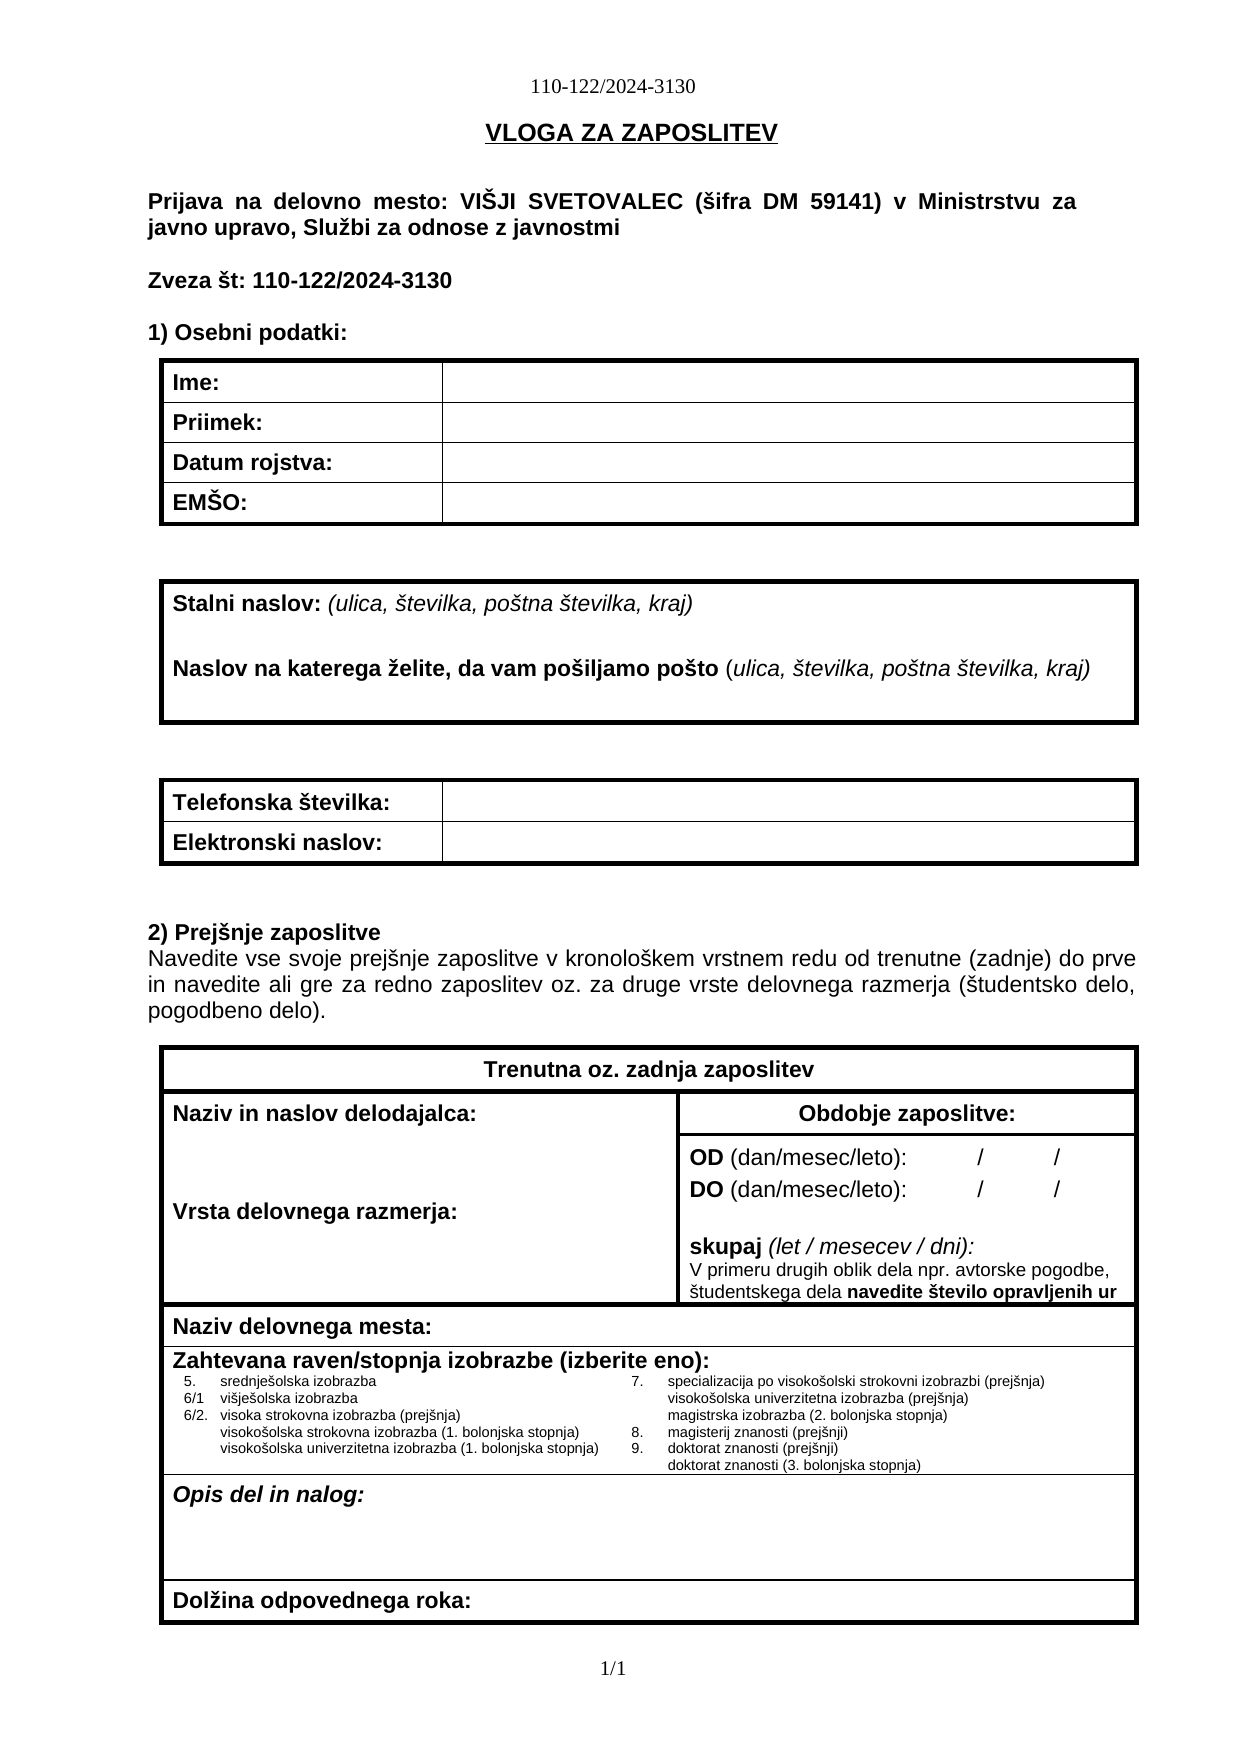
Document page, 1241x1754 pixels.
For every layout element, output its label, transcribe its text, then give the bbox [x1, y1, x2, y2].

table_cell [443, 403, 1134, 442]
table_cell Naziv delovnega mesta: [164, 1307, 1134, 1346]
table_cell Elektronski naslov: [164, 822, 442, 861]
table_cell Opis del in nalog: [164, 1475, 1134, 1579]
table_header Stalni naslov: (ulica, številka, poštna številka, kraj) Naslov na katerega želite, da vam pošiljamo pošto (ulica, številka, poštna številka, kraj) [164, 584, 1134, 720]
text Navedite vse svoje prejšnje zaposlitve v kronološkem vrstnem redu od trenutne (zadnje) do prve in navedite ali gre za redno zaposlitev oz. za druge vrste delovnega razmerja (študentsko delo, pogodbeno delo). [148, 945, 1137, 1024]
table_cell [443, 822, 1134, 861]
text 2) Prejšnje zaposlitve [148, 918, 1078, 945]
table_cell Priimek: [164, 403, 442, 442]
table_cell EMŠO: [164, 483, 442, 521]
table_cell [443, 443, 1134, 482]
table_header Ime: [164, 363, 442, 402]
text Prijava na delovno mesto: VIŠJI SVETOVALEC (šifra DM 59141) v Ministrstvu za javno upravo, Službi za odnose z javnostmi [148, 188, 1078, 240]
table_header Telefonska številka: [164, 782, 442, 821]
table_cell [680, 1136, 1134, 1302]
table_cell Obdobje zaposlitve: [680, 1094, 1134, 1132]
table_header [443, 363, 1134, 402]
table_cell Dolžina odpovednega roka: [164, 1581, 1134, 1620]
text Zveza št: 110-122/2024-3130 [148, 267, 1078, 293]
table_cell [443, 483, 1134, 521]
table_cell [164, 1094, 676, 1302]
table_cell Zahtevana raven/stopnja izobrazbe (izberite eno): [164, 1347, 1134, 1474]
table_cell Datum rojstva: [164, 443, 442, 482]
table_header Trenutna oz. zadnja zaposlitev [164, 1050, 1134, 1089]
text 1) Osebni podatki: [148, 319, 1078, 346]
title VLOGA ZA ZAPOSLITEV [148, 118, 1078, 147]
table_header [443, 782, 1134, 821]
